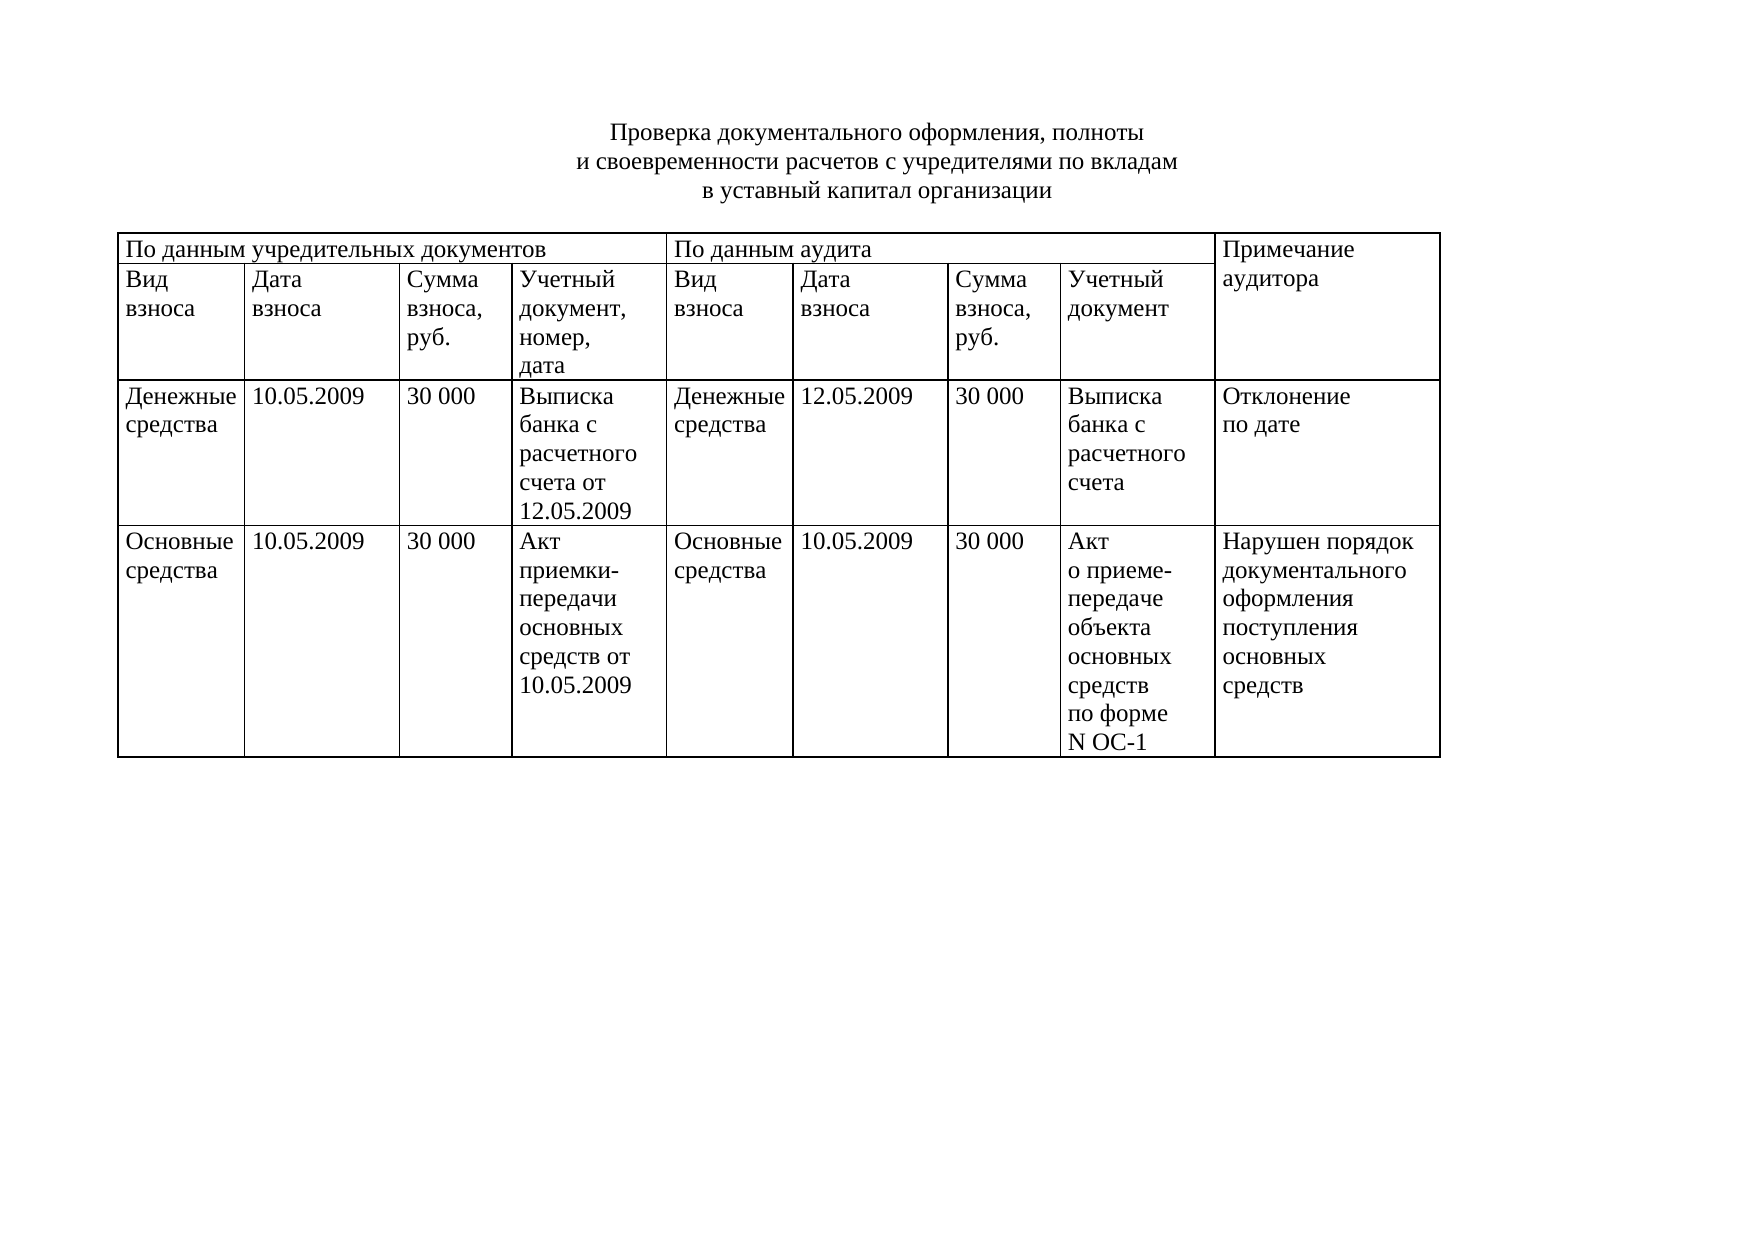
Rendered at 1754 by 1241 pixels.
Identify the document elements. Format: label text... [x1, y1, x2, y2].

table_header По данным аудита [667, 234, 1214, 263]
table_cell Дата взноса [245, 264, 399, 379]
text и своевременности расчетов с учредителями по вкладам [118, 146, 1636, 175]
table_cell Отклонение по дате [1216, 381, 1439, 524]
text Проверка документального оформления, полноты [118, 117, 1636, 146]
table_cell Сумма взноса, руб. [400, 264, 511, 379]
table_cell Акт о приеме- передаче объекта основных средств по форме N ОС-1 [1061, 526, 1214, 756]
table_cell Нарушен порядок документального оформления поступления основных средств [1216, 526, 1439, 756]
table_cell Акт приемки- передачи основных средств от 10.05.2009 [513, 526, 666, 756]
table_cell Основные средства [667, 526, 792, 756]
table_cell 10.05.2009 [245, 381, 399, 524]
table_header Примечание аудитора [1216, 234, 1439, 379]
table_cell Учетный документ, номер, дата [513, 264, 666, 379]
table_cell Учетный документ [1061, 264, 1214, 379]
table_cell Сумма взноса, руб. [949, 264, 1060, 379]
table_cell 30 000 [949, 526, 1060, 756]
table_cell Основные средства [119, 526, 244, 756]
table_cell Денежные средства [119, 381, 244, 524]
table_cell Выписка банка с расчетного счета [1061, 381, 1214, 524]
table_cell Денежные средства [667, 381, 792, 524]
table_cell Вид взноса [667, 264, 792, 379]
table_cell 30 000 [400, 526, 511, 756]
table_cell 12.05.2009 [794, 381, 947, 524]
text в уставный капитал организации [118, 175, 1636, 203]
table_cell 30 000 [400, 381, 511, 524]
table_cell 30 000 [949, 381, 1060, 524]
table_cell Дата взноса [794, 264, 947, 379]
table_cell 10.05.2009 [794, 526, 947, 756]
table_cell 10.05.2009 [245, 526, 399, 756]
table_cell Выписка банка с расчетного счета от 12.05.2009 [513, 381, 666, 524]
table_cell Вид взноса [119, 264, 244, 379]
table_header По данным учредительных документов [119, 234, 666, 263]
